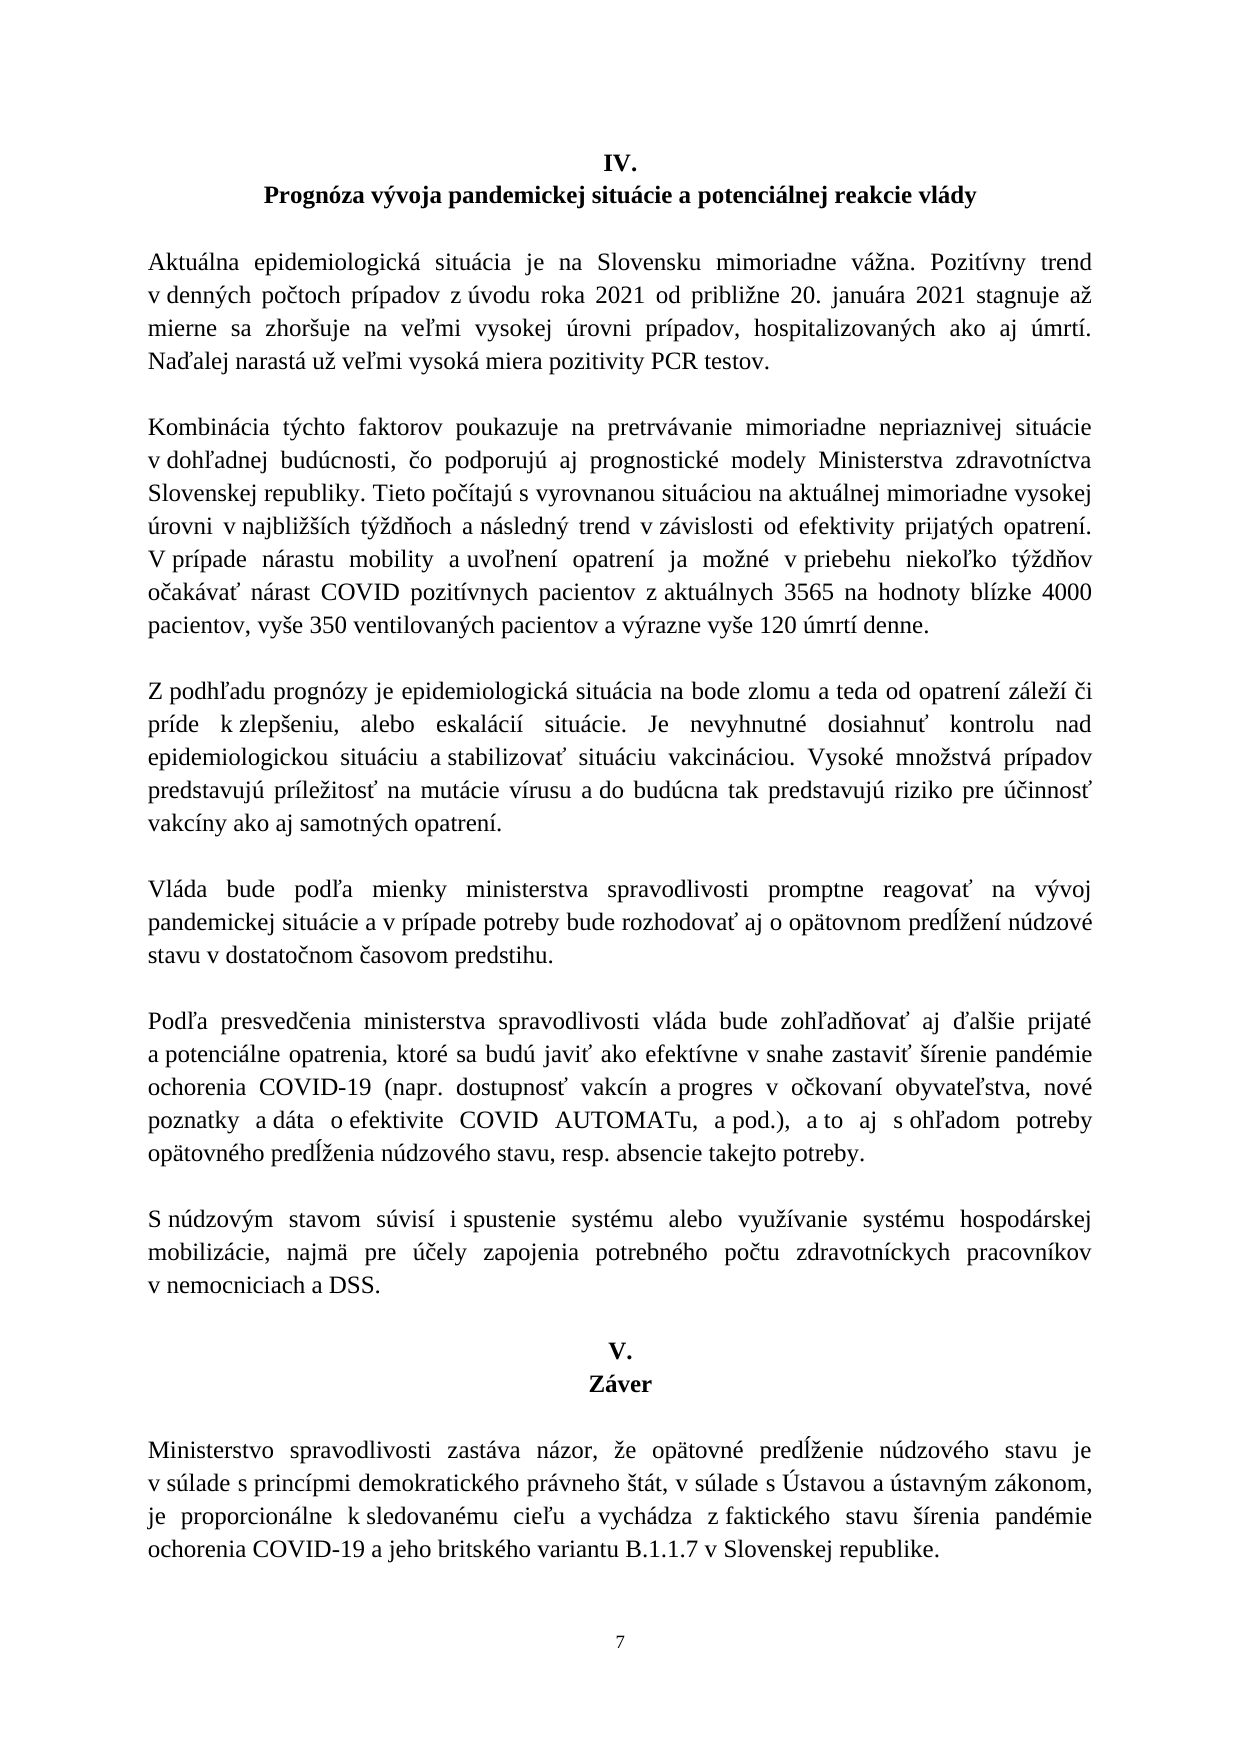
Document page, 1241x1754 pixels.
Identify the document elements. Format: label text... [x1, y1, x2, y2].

text Záver [148, 1369, 1093, 1398]
text Prognóza vývoja pandemickej situácie a potenciálnej reakcie vlády [148, 181, 1093, 209]
text V. [148, 1336, 1093, 1365]
text Vláda bude podľa mienky ministerstva spravodlivosti promptne reagovať na vývoj pandemickej situácie a v prípade potreby bude rozhodovať aj o opätovnom predĺžení núdzové stavu v dostatočnom časovom predstihu. [148, 874, 1093, 969]
text Aktuálna epidemiologická situácia je na Slovensku mimoriadne vážna. Pozitívny trend v denných počtoch prípadov z úvodu roka 2021 od približne 20. januára 2021 stagnuje až mierne sa zhoršuje na veľmi vysokej úrovni prípadov, hospitalizovaných ako aj úmrtí. Naďalej narastá už veľmi vysoká miera pozitivity PCR testov. [148, 247, 1093, 374]
text Podľa presvedčenia ministerstva spravodlivosti vláda bude zohľadňovať aj ďalšie prijaté a potenciálne opatrenia, ktoré sa budú javiť ako efektívne v snahe zastaviť šírenie pandémie ochorenia COVID-19 (napr. dostupnosť vakcín a progres v očkovaní obyvateľstva, nové poznatky a dáta o efektivite COVID AUTOMATu, a pod.), a to aj s ohľadom potreby opätovného predĺženia núdzového stavu, resp. absencie takejto potreby. [148, 1006, 1093, 1167]
text IV. [148, 148, 1093, 176]
text Ministerstvo spravodlivosti zastáva názor, že opätovné predĺženie núdzového stavu je v súlade s princípmi demokratického právneho štát, v súlade s Ústavou a ústavným zákonom, je proporcionálne k sledovanému cieľu a vychádza z faktického stavu šírenia pandémie ochorenia COVID-19 a jeho britského variantu B.1.1.7 v Slovenskej republike. [148, 1435, 1093, 1563]
text Z podhľadu prognózy je epidemiologická situácia na bode zlomu a teda od opatrení záleží či príde k zlepšeniu, alebo eskalácií situácie. Je nevyhnutné dosiahnuť kontrolu nad epidemiologickou situáciu a stabilizovať situáciu vakcináciou. Vysoké množstvá prípadov predstavujú príležitosť na mutácie vírusu a do budúcna tak predstavujú riziko pre účinnosť vakcíny ako aj samotných opatrení. [148, 676, 1093, 837]
text Kombinácia týchto faktorov poukazuje na pretrvávanie mimoriadne nepriaznivej situácie v dohľadnej budúcnosti, čo podporujú aj prognostické modely Ministerstva zdravotníctva Slovenskej republiky. Tieto počítajú s vyrovnanou situáciou na aktuálnej mimoriadne vysokej úrovni v najbližších týždňoch a následný trend v závislosti od efektivity prijatých opatrení. V prípade nárastu mobility a uvoľnení opatrení ja možné v priebehu niekoľko týždňov očakávať nárast COVID pozitívnych pacientov z aktuálnych 3565 na hodnoty blízke 4000 pacientov, vyše 350 ventilovaných pacientov a výrazne vyše 120 úmrtí denne. [148, 412, 1093, 639]
text S núdzovým stavom súvisí i spustenie systému alebo využívanie systému hospodárskej mobilizácie, najmä pre účely zapojenia potrebného počtu zdravotníckych pracovníkov v nemocniciach a DSS. [148, 1204, 1093, 1299]
